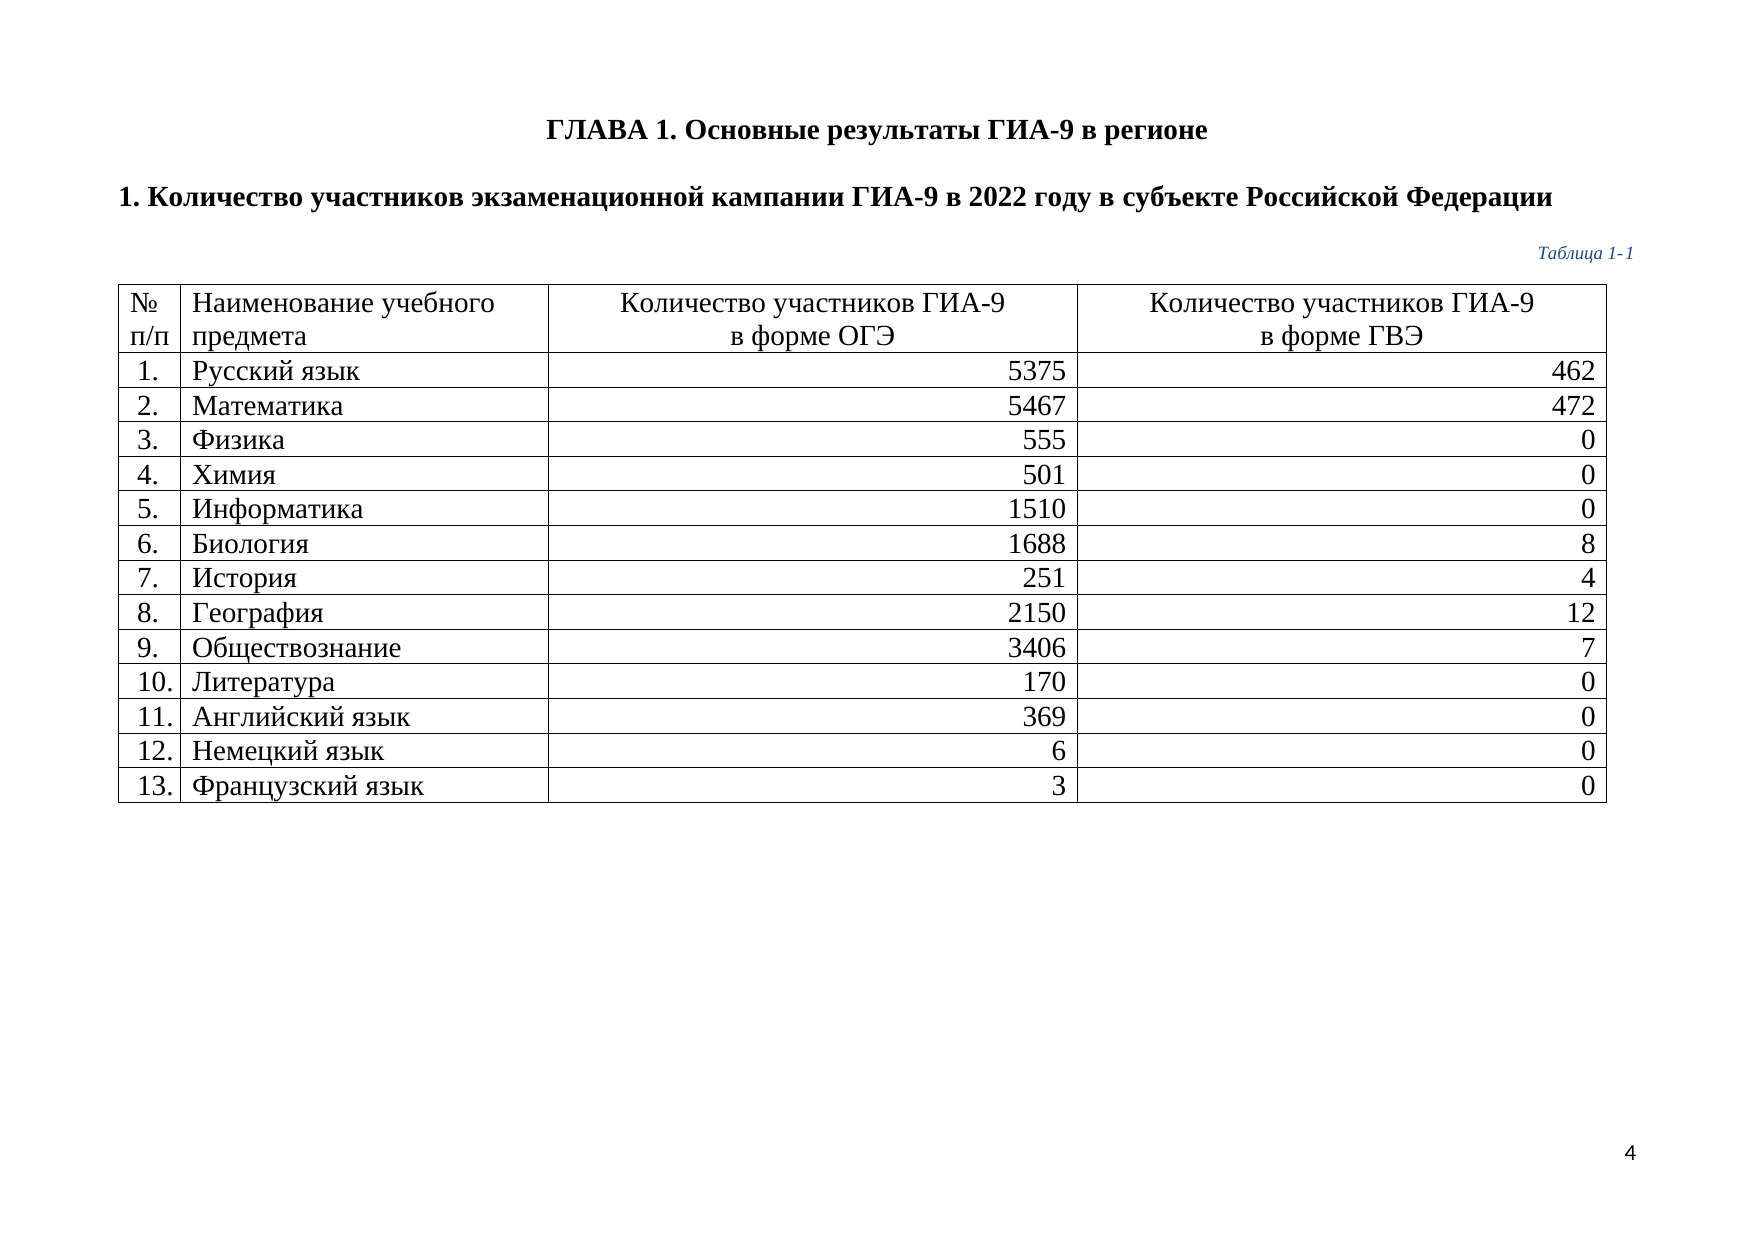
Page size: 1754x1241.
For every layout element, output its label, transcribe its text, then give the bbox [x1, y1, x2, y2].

table_cell 3406 [549, 630, 1077, 663]
text Таблица 1-1 [118, 242, 1636, 263]
table_cell [119, 526, 180, 559]
table_cell 4 [1078, 561, 1606, 594]
table_cell [119, 561, 180, 594]
table_cell 12 [1078, 595, 1606, 629]
table_cell 6 [549, 734, 1077, 767]
text ГЛАВА 1. Основные результаты ГИА-9 в регионе [118, 112, 1636, 146]
table_cell [119, 457, 180, 490]
table_cell 0 [1078, 422, 1606, 456]
table_cell [119, 595, 180, 629]
text 1. Количество участников экзаменационной кампании ГИА-9 в 2022 году в субъекте Российской Федерации [118, 179, 1636, 213]
table_cell [119, 699, 180, 732]
table_cell 555 [549, 422, 1077, 456]
table_cell [119, 353, 180, 387]
table_cell Немецкий язык [181, 734, 548, 767]
table_cell Французский язык [181, 768, 548, 802]
table_cell 501 [549, 457, 1077, 490]
table_header Количество участников ГИА-9 в форме ОГЭ [549, 285, 1077, 352]
table_cell 3 [549, 768, 1077, 802]
table_cell Информатика [181, 491, 548, 525]
table_header № п/п [119, 285, 180, 352]
table_cell Химия [181, 457, 548, 490]
table_cell Английский язык [181, 699, 548, 732]
table_cell 1510 [549, 491, 1077, 525]
table_cell [119, 768, 180, 802]
table_cell 0 [1078, 699, 1606, 732]
table_cell [119, 734, 180, 767]
table_cell Биология [181, 526, 548, 559]
table_cell География [181, 595, 548, 629]
table_cell 2150 [549, 595, 1077, 629]
table_cell Литература [181, 664, 548, 698]
table_cell 8 [1078, 526, 1606, 559]
table_cell Математика [181, 388, 548, 421]
table_cell 7 [1078, 630, 1606, 663]
table_cell 0 [1078, 734, 1606, 767]
table_cell 462 [1078, 353, 1606, 387]
table_cell Русский язык [181, 353, 548, 387]
table_header Наименование учебного предмета [181, 285, 548, 352]
table_cell Физика [181, 422, 548, 456]
table_cell 0 [1078, 768, 1606, 802]
table_cell [119, 630, 180, 663]
table_cell 0 [1078, 457, 1606, 490]
table_cell 170 [549, 664, 1077, 698]
table_cell 1688 [549, 526, 1077, 559]
table_cell 5375 [549, 353, 1077, 387]
table_cell [119, 664, 180, 698]
table_cell История [181, 561, 548, 594]
table_cell 5467 [549, 388, 1077, 421]
table_cell 472 [1078, 388, 1606, 421]
table_cell 369 [549, 699, 1077, 732]
table_cell Обществознание [181, 630, 548, 663]
table_cell 0 [1078, 491, 1606, 525]
table_cell 251 [549, 561, 1077, 594]
table_cell [119, 422, 180, 456]
table_cell [119, 491, 180, 525]
table_header Количество участников ГИА-9 в форме ГВЭ [1078, 285, 1606, 352]
table_cell 0 [1078, 664, 1606, 698]
table_cell [119, 388, 180, 421]
